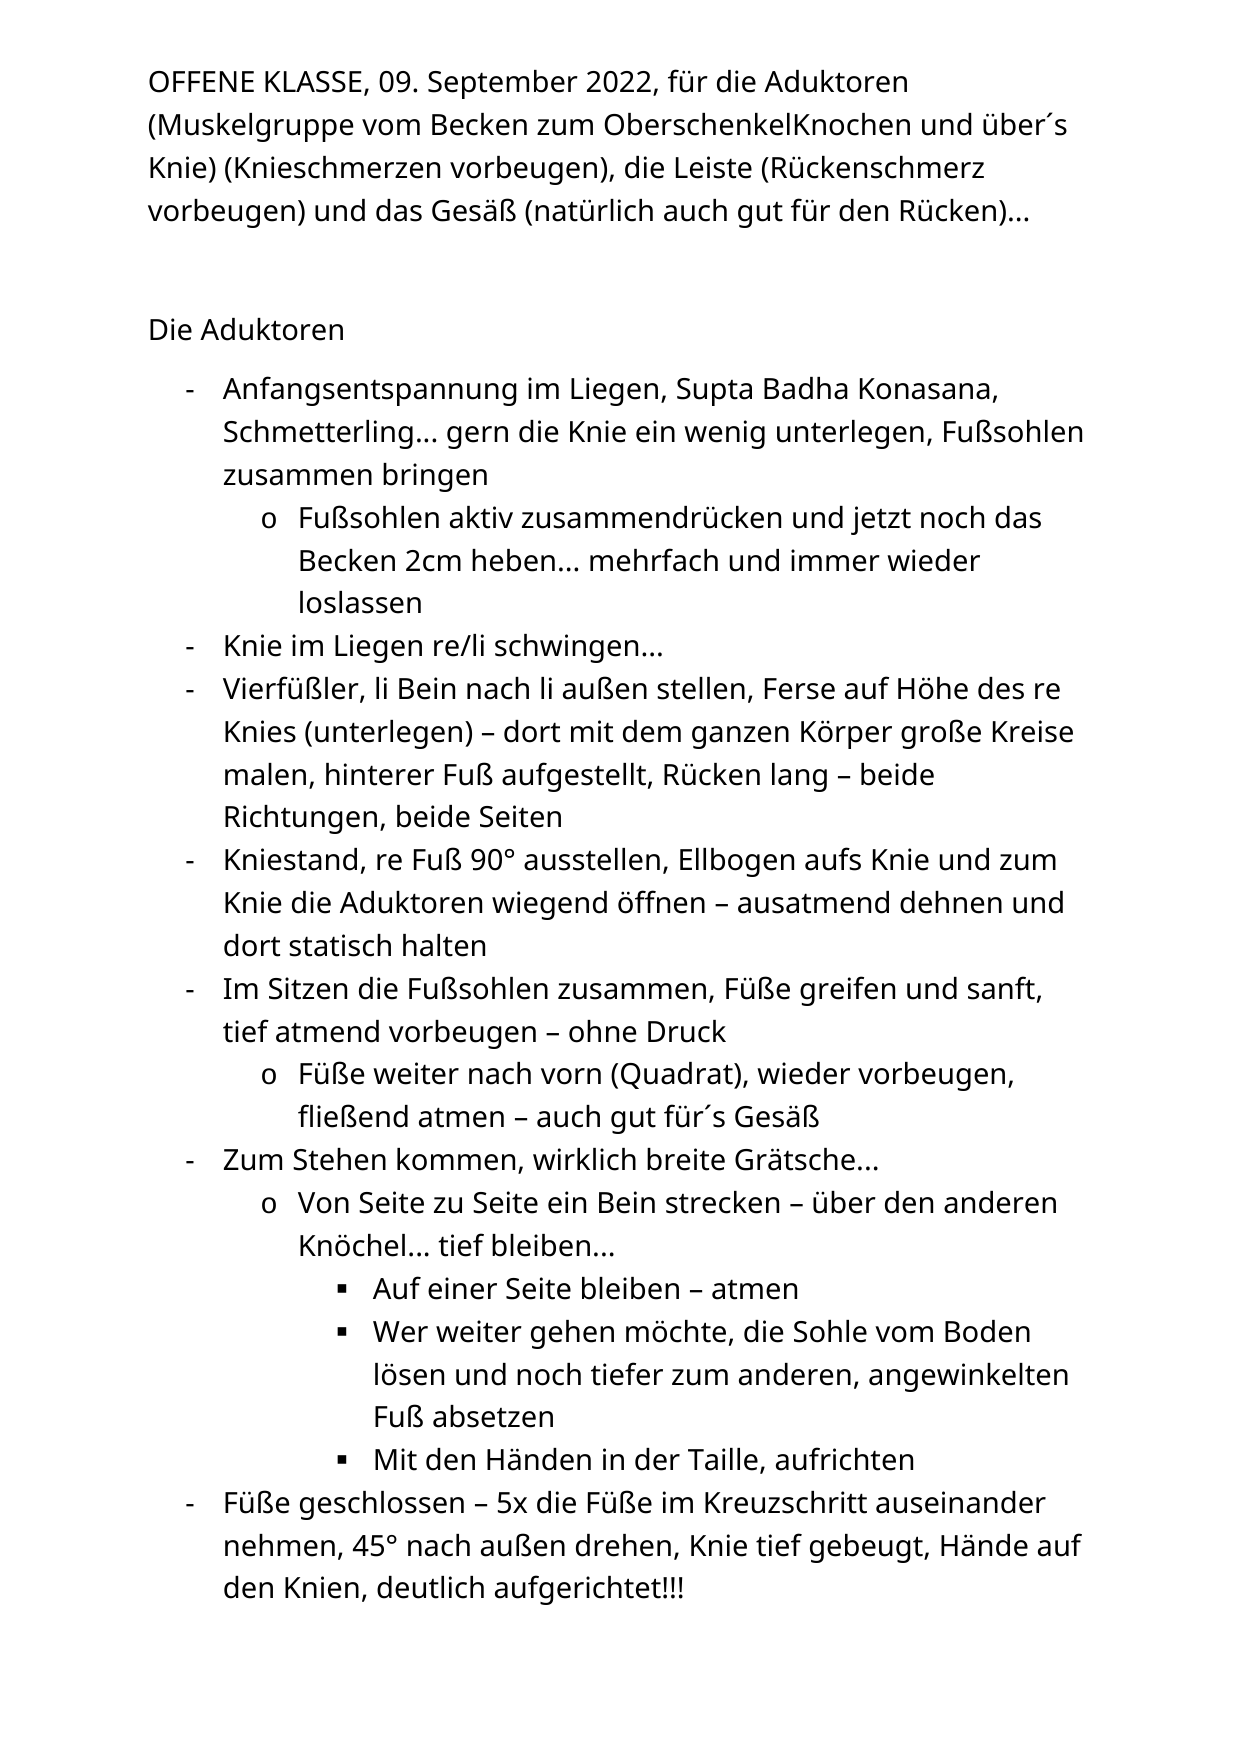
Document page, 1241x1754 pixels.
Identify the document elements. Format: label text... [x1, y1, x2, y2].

list Mit den Händen in der Taille, aufrichten [335, 1439, 1093, 1479]
list Vierfüßler, li Bein nach li außen stellen, Ferse auf Höhe des re Knies (unterlegen) – dort mit dem ganzen Körper große Kreise malen, hinterer Fuß aufgestellt, Rücken lang – beide Richtungen, beide Seiten [185, 668, 1093, 836]
list Fußsohlen aktiv zusammendrücken und jetzt noch das Becken 2cm heben... mehrfach und immer wieder loslassen [260, 497, 1093, 622]
list Wer weiter gehen möchte, die Sohle vom Boden lösen und noch tiefer zum anderen, angewinkelten Fuß absetzen [335, 1311, 1093, 1436]
list Knie im Liegen re/li schwingen... [185, 626, 1093, 665]
list Von Seite zu Seite ein Bein strecken – über den anderen Knöchel... tief bleiben... [260, 1182, 1093, 1265]
text Die Aduktoren [148, 309, 1093, 349]
list Kniestand, re Fuß 90° ausstellen, Ellbogen aufs Knie und zum Knie die Aduktoren wiegend öffnen – ausatmend dehnen und dort statisch halten [185, 839, 1093, 965]
list Auf einer Seite bleiben – atmen [335, 1268, 1093, 1308]
list Füße geschlossen – 5x die Füße im Kreuzschritt auseinander nehmen, 45° nach außen drehen, Knie tief gebeugt, Hände auf den Knien, deutlich aufgerichtet!!! [185, 1482, 1093, 1607]
list Im Sitzen die Fußsohlen zusammen, Füße greifen und sanft, tief atmend vorbeugen – ohne Druck [185, 968, 1093, 1051]
text OFFENE KLASSE, 09. September 2022, für die Aduktoren (Muskelgruppe vom Becken zum OberschenkelKnochen und über´s Knie) (Knieschmerzen vorbeugen), die Leiste (Rückenschmerz vorbeugen) und das Gesäß (natürlich auch gut für den Rücken)... [148, 62, 1093, 230]
list Anfangsentspannung im Liegen, Supta Badha Konasana, Schmetterling... gern die Knie ein wenig unterlegen, Fußsohlen zusammen bringen [185, 368, 1093, 494]
list Füße weiter nach vorn (Quadrat), wieder vorbeugen, fließend atmen – auch gut für´s Gesäß [260, 1054, 1093, 1136]
list Zum Stehen kommen, wirklich breite Grätsche... [185, 1139, 1093, 1179]
